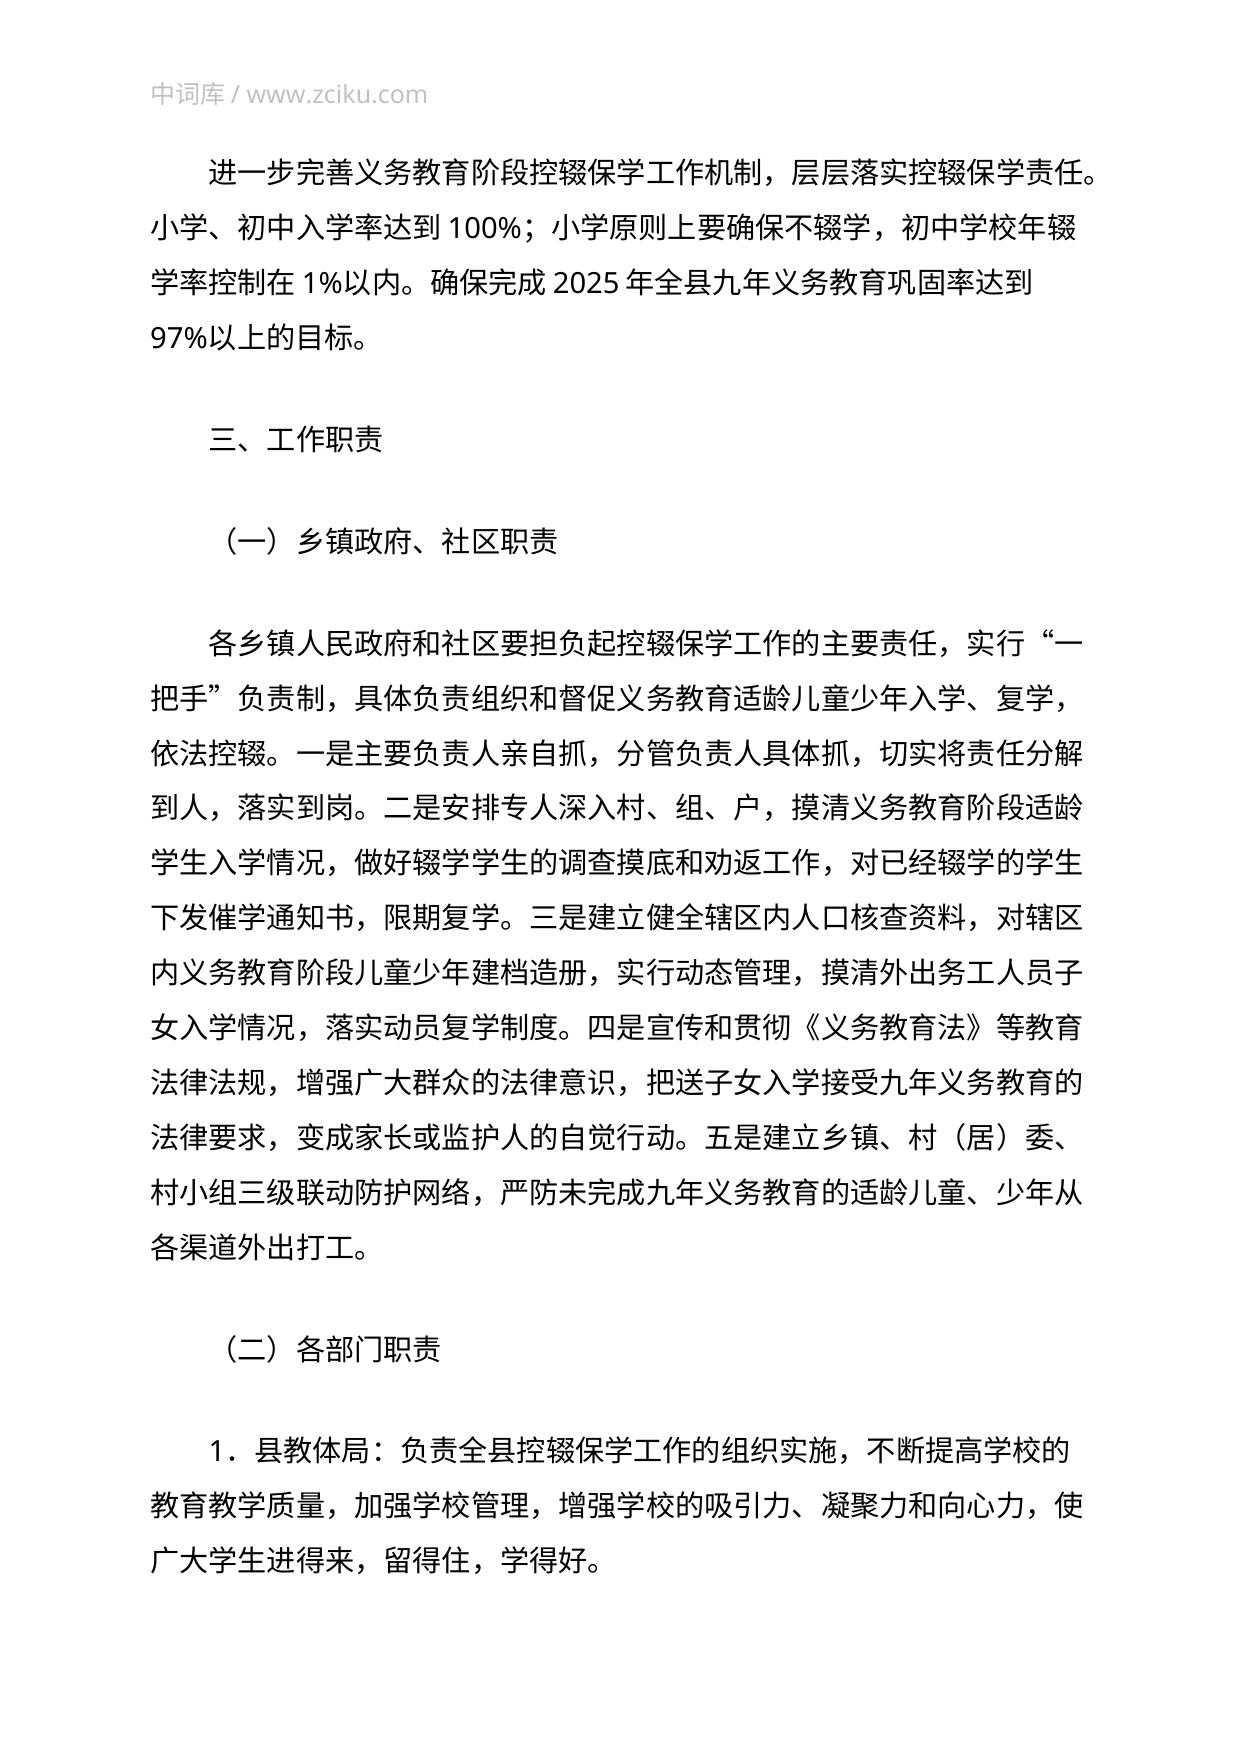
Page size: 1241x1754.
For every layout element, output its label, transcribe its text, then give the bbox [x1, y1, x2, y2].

text 1．县教体局：负责全县控辍保学工作的组织实施，不断提高学校的教育教学质量，加强学校管理，增强学校的吸引力、凝聚力和向心力，使广大学生进得来，留得住，学得好。 [150, 1428, 1090, 1580]
text 进一步完善义务教育阶段控辍保学工作机制，层层落实控辍保学责任。小学、初中入学率达到100%；小学原则上要确保不辍学，初中学校年辍学率控制在1%以内。确保完成2025年全县九年义务教育巩固率达到97%以上的目标。 [150, 150, 1090, 357]
text （二）各部门职责 [150, 1326, 1090, 1368]
text 三、工作职责 [150, 417, 1090, 459]
text （一）乡镇政府、社区职责 [150, 519, 1090, 561]
text 各乡镇人民政府和社区要担负起控辍保学工作的主要责任，实行“一把手”负责制，具体负责组织和督促义务教育适龄儿童少年入学、复学，依法控辍。一是主要负责人亲自抓，分管负责人具体抓，切实将责任分解到人，落实到岗。二是安排专人深入村、组、户，摸清义务教育阶段适龄学生入学情况，做好辍学学生的调查摸底和劝返工作，对已经辍学的学生下发催学通知书，限期复学。三是建立健全辖区内人口核查资料，对辖区内义务教育阶段儿童少年建档造册，实行动态管理，摸清外出务工人员子女入学情况，落实动员复学制度。四是宣传和贯彻《义务教育法》等教育法律法规，增强广大群众的法律意识，把送子女入学接受九年义务教育的法律要求，变成家长或监护人的自觉行动。五是建立乡镇、村（居）委、村小组三级联动防护网络，严防未完成九年义务教育的适龄儿童、少年从各渠道外出打工。 [150, 620, 1090, 1267]
